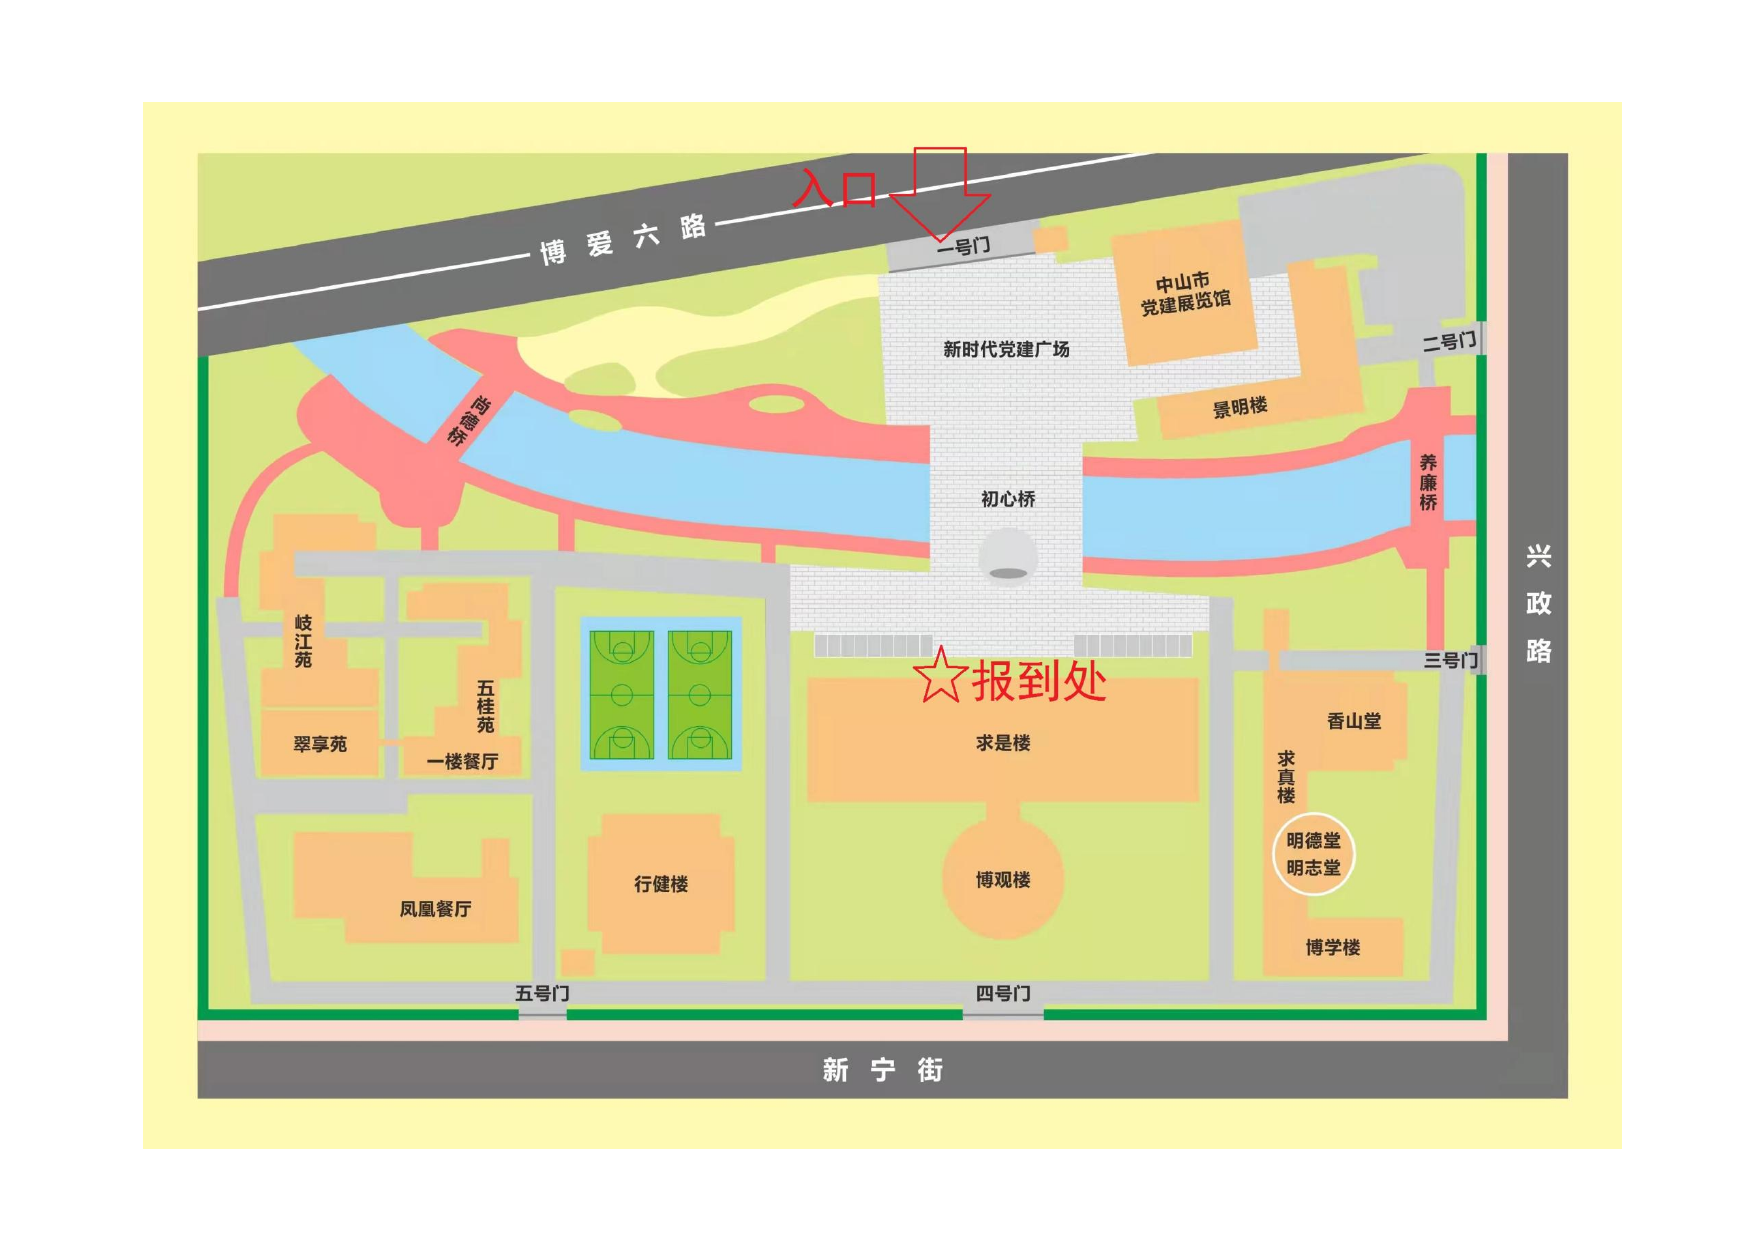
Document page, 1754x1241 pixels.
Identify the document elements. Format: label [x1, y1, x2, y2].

picture [143, 102, 1622, 1149]
